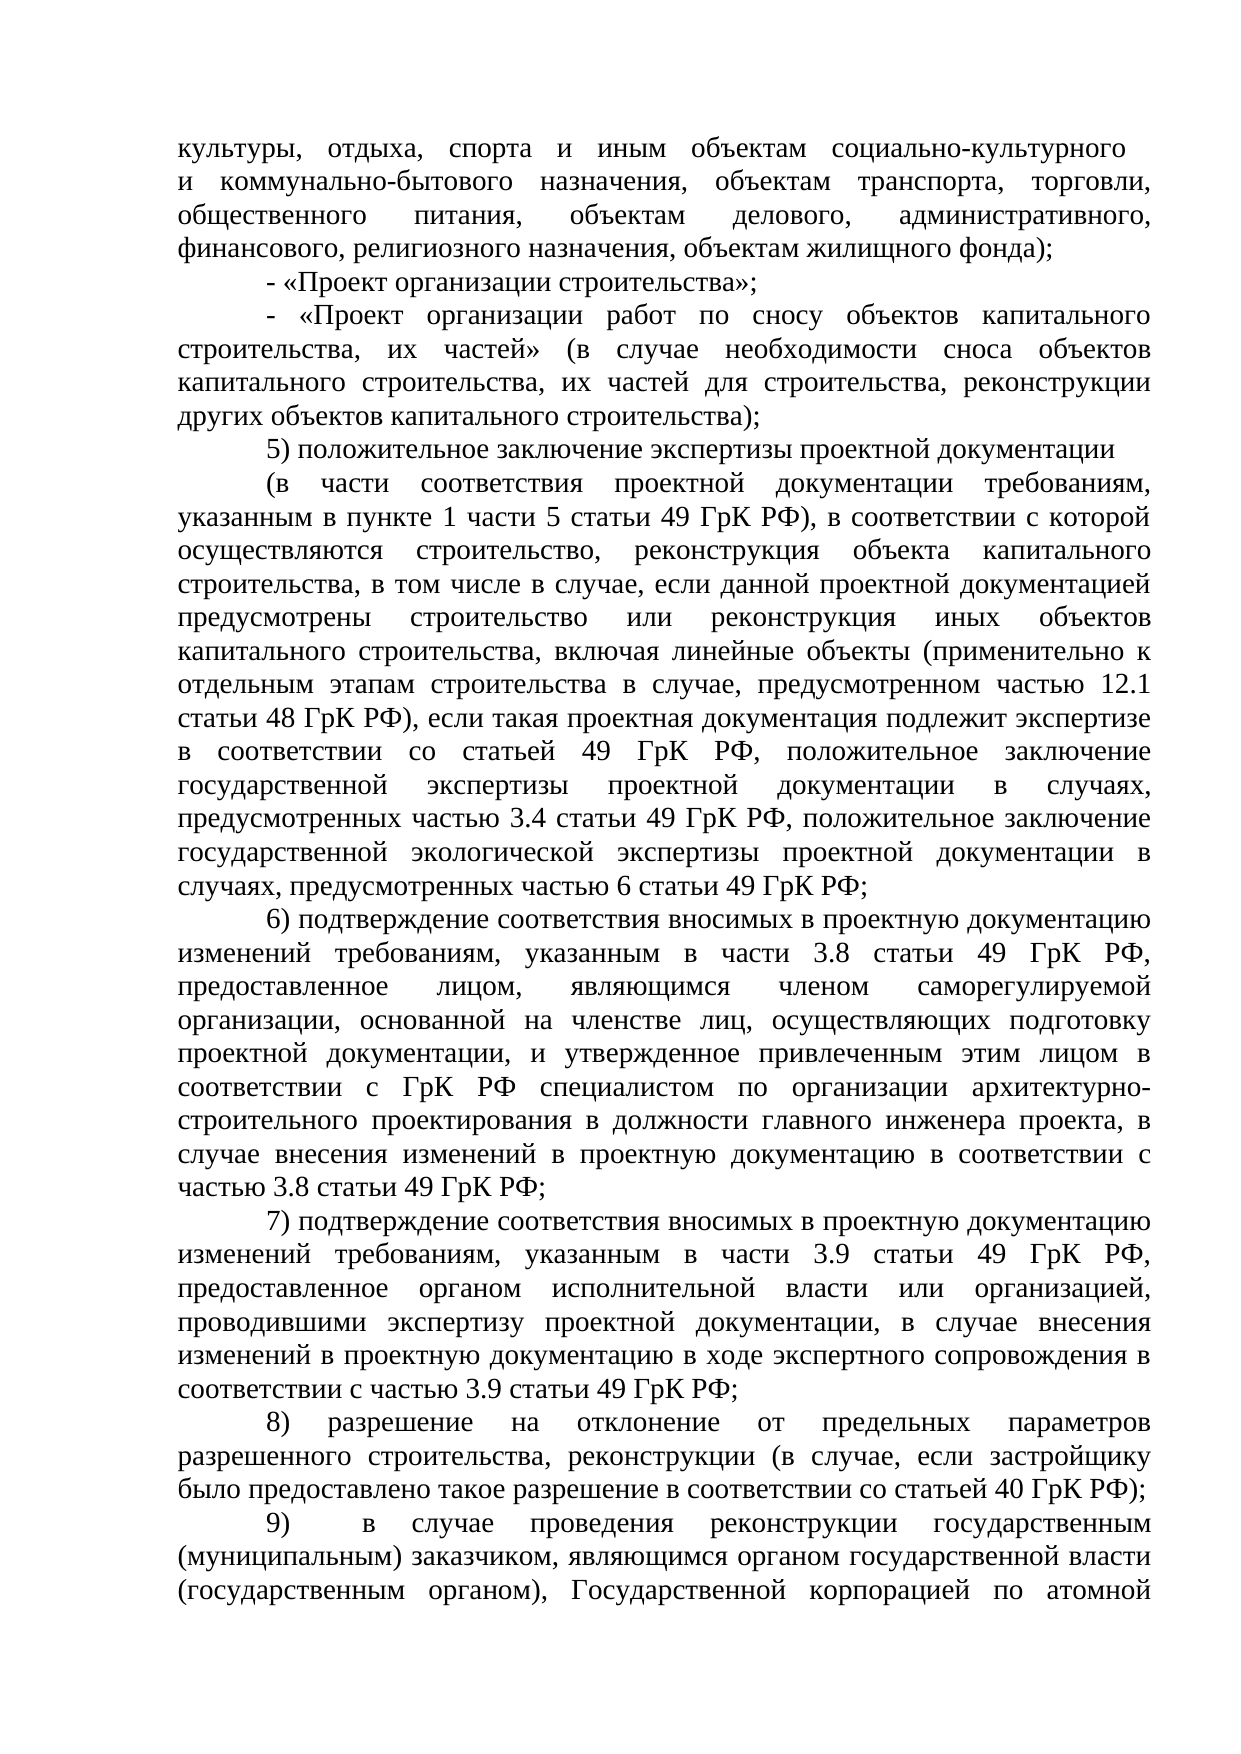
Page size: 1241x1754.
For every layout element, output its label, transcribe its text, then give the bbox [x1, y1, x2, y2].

list - «Проект организации строительства»; [177, 264, 1152, 297]
list 6) подтверждение соответствия вносимых в проектную документацию изменений требованиям, указанным в части 3.8 статьи 49 ГрК РФ, предоставленное лицом, являющимся членом саморегулируемой организации, основанной на членстве лиц, осуществляющих подготовку проектной документации, и утвержденное привлеченным этим лицом в соответствии с ГрК РФ специалистом по организации архитектурно-строительного проектирования в должности главного инженера проекта, в случае внесения изменений в проектную документацию в соответствии с частью 3.8 статьи 49 ГрК РФ; [177, 901, 1152, 1203]
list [177, 130, 1152, 264]
list - «Проект организации работ по сносу объектов капитального строительства, их частей» (в случае необходимости сноса объектов капитального строительства, их частей для строительства, реконструкции других объектов капитального строительства); [177, 297, 1152, 432]
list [177, 1505, 1152, 1606]
list 7) подтверждение соответствия вносимых в проектную документацию изменений требованиям, указанным в части 3.9 статьи 49 ГрК РФ, предоставленное органом исполнительной власти или организацией, проводившими экспертизу проектной документации, в случае внесения изменений в проектную документацию в ходе экспертного сопровождения в соответствии с частью 3.9 статьи 49 ГрК РФ; [177, 1203, 1152, 1404]
list 8) разрешение на отклонение от предельных параметров разрешенного строительства, реконструкции (в случае, если застройщику было предоставлено такое разрешение в соответствии со статьей 40 ГрК РФ); [177, 1404, 1152, 1505]
list 5) положительное заключение экспертизы проектной документации [177, 432, 1152, 465]
list (в части соответствия проектной документации требованиям, указанным в пункте 1 части 5 статьи 49 ГрК РФ), в соответствии с которой осуществляются строительство, реконструкция объекта капитального строительства, в том числе в случае, если данной проектной документацией предусмотрены строительство или реконструкция иных объектов капитального строительства, включая линейные объекты (применительно к отдельным этапам строительства в случае, предусмотренном частью 12.1 статьи 48 ГрК РФ), если такая проектная документация подлежит экспертизе в соответствии со статьей 49 ГрК РФ, положительное заключение государственной экспертизы проектной документации в случаях, предусмотренных частью 3.4 статьи 49 ГрК РФ, положительное заключение государственной экологической экспертизы проектной документации в случаях, предусмотренных частью 6 статьи 49 ГрК РФ; [177, 465, 1152, 901]
